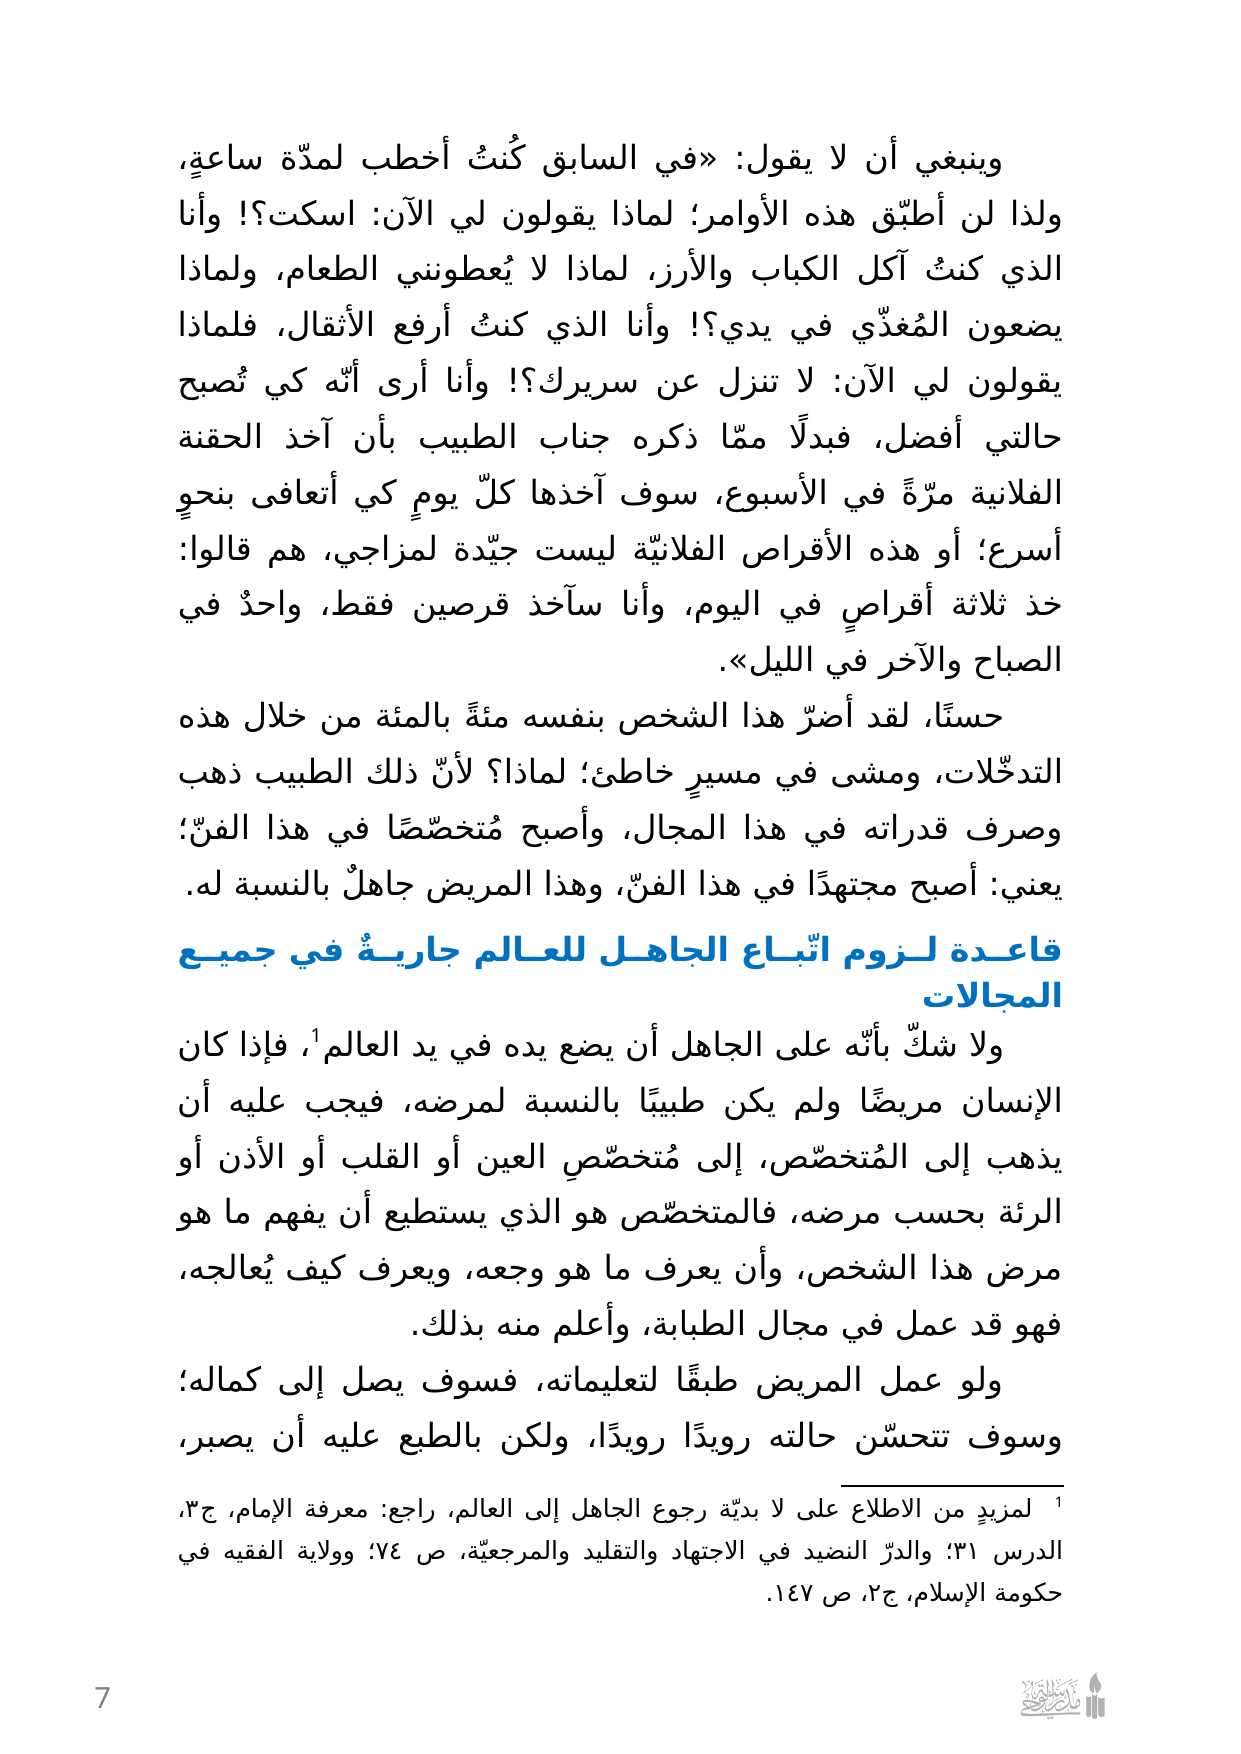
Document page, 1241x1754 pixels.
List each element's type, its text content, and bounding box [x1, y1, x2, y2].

picture [1020, 1672, 1105, 1719]
text ولا شكّ بأنّه على الجاهل أن يضع يده في يد العالم، فإذا كان الإنسان مريضًا ولم يكن طبيبًا بالنسبة لمرضه، فيجب عليه أن يذهب إلى المُتخصّص، إلى مُتخصّصِ العين أو القلب أو الأذن أو الرئة بحسب مرضه، فالمتخصّص هو الذي يستطيع أن يفهم ما هو مرض هذا الشخص، وأن يعرف ما هو وجعه، ويعرف كيف يُعالجه، فهو قد عمل في مجال الطبابة، وأعلم منه بذلك. [177, 1023, 1063, 1358]
text حسنًا، لقد أضرّ هذا الشخص بنفسه مئةً بالمئة من خلال هذه التدخّلات، ومشى في مسيرٍ خاطئ؛ لماذا؟ لأنّ ذلك الطبيب ذهب وصرف قدراته في هذا المجال، وأصبح مُتخصّصًا في هذا الفنّ؛ يعني: أصبح مجتهدًا في هذا الفنّ، وهذا المريض جاهلٌ بالنسبة له. [177, 694, 1063, 917]
text وينبغي أن لا يقول: «في السابق كُنتُ أخطب لمدّة ساعةٍ، ولذا لن أطبّق هذه الأوامر؛ لماذا يقولون لي الآن: اسكت؟! وأنا الذي كنتُ آكل الكباب والأرز، لماذا لا يُعطونني الطعام، ولماذا يضعون المُغذّي في يدي؟! وأنا الذي كنتُ أرفع الأثقال، فلماذا يقولون لي الآن: لا تنزل عن سريرك؟! وأنا أرى أنّه كي تُصبح حالتي أفضل، فبدلًا ممّا ذكره جناب الطبيب بأن آخذ الحقنة الفلانية مرّةً في الأسبوع، سوف آخذها كلّ يومٍ كي أتعافى بنحوٍ أسرع؛ أو هذه الأقراص الفلانيّة ليست جيّدة لمزاجي، هم قالوا: خذ ثلاثة أقراصٍ في اليوم، وأنا سآخذ قرصين فقط، واحدٌ في الصباح والآخر في الليل». [177, 136, 1063, 694]
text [177, 1358, 1063, 1470]
title قاعدة لزوم اتّباع الجاهل للعالم جاريةٌ في جميع المجالات [177, 930, 1063, 1015]
